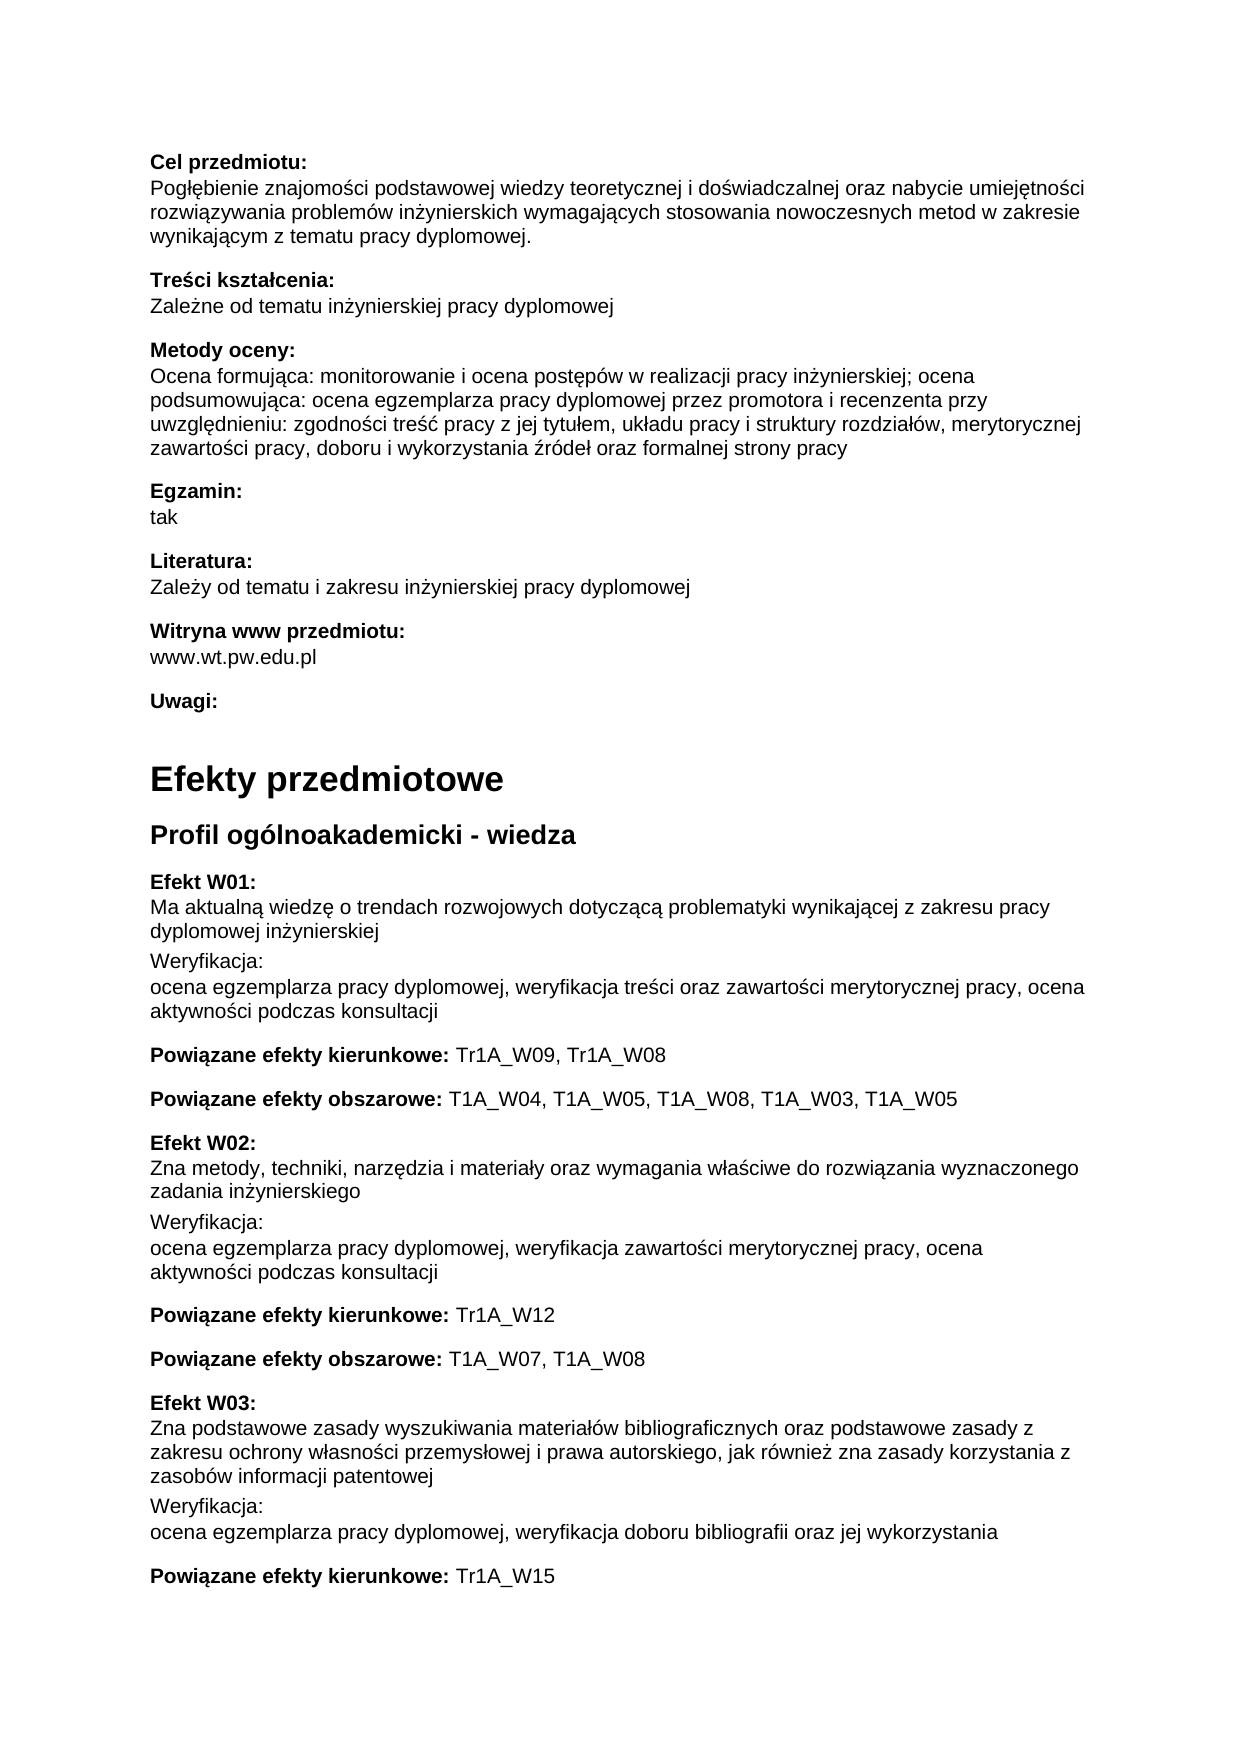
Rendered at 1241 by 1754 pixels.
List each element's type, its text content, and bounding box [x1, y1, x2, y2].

text Pogłębienie znajomości podstawowej wiedzy teoretycznej i doświadczalnej oraz nabycie umiejętności rozwiązywania problemów inżynierskich wymagających stosowania nowoczesnych metod w zakresie wynikającym z tematu pracy dyplomowej. [150, 176, 1090, 248]
text Zna metody, techniki, narzędzia i materiały oraz wymagania właściwe do rozwiązania wyznaczonego zadania inżynierskiego [150, 1155, 1090, 1203]
text Powiązane efekty kierunkowe: Tr1A_W15 [150, 1564, 1090, 1588]
text Zna podstawowe zasady wyszukiwania materiałów bibliograficznych oraz podstawowe zasady z zakresu ochrony własności przemysłowej i prawa autorskiego, jak również zna zasady korzystania z zasobów informacji patentowej [150, 1416, 1090, 1488]
text Weryfikacja: [150, 949, 1090, 973]
text Ocena formująca: monitorowanie i ocena postępów w realizacji pracy inżynierskiej; ocena podsumowująca: ocena egzemplarza pracy dyplomowej przez promotora i recenzenta przy uwzględnieniu: zgodności treść pracy z jej tytułem, układu pracy i struktury rozdziałów, merytorycznej zawartości pracy, doboru i wykorzystania źródeł oraz formalnej strony pracy [150, 363, 1090, 459]
text Weryfikacja: [150, 1209, 1090, 1233]
text Literatura: [150, 549, 1090, 573]
subtitle Profil ogólnoakademicki - wiedza [150, 819, 1090, 850]
text Efekt W01: [150, 870, 1090, 894]
text tak [150, 505, 1090, 529]
text Powiązane efekty kierunkowe: Tr1A_W12 [150, 1303, 1090, 1327]
text Metody oceny: [150, 337, 1090, 361]
text Witryna www przedmiotu: [150, 619, 1090, 643]
text www.wt.pw.edu.pl [150, 645, 1090, 669]
text Efekt W02: [150, 1130, 1090, 1154]
text Cel przedmiotu: [150, 150, 1090, 174]
text Efekt W03: [150, 1391, 1090, 1415]
text Egzamin: [150, 479, 1090, 503]
text Zależne od tematu inżynierskiej pracy dyplomowej [150, 294, 1090, 318]
text Powiązane efekty obszarowe: T1A_W04, T1A_W05, T1A_W08, T1A_W03, T1A_W05 [150, 1087, 1090, 1111]
text ocena egzemplarza pracy dyplomowej, weryfikacja zawartości merytorycznej pracy, ocena aktywności podczas konsultacji [150, 1236, 1090, 1283]
text Weryfikacja: [150, 1494, 1090, 1518]
text Powiązane efekty kierunkowe: Tr1A_W09, Tr1A_W08 [150, 1043, 1090, 1067]
text Treści kształcenia: [150, 268, 1090, 292]
subtitle Efekty przedmiotowe [150, 758, 1090, 799]
text Powiązane efekty obszarowe: T1A_W07, T1A_W08 [150, 1347, 1090, 1371]
text ocena egzemplarza pracy dyplomowej, weryfikacja doboru bibliografii oraz jej wykorzystania [150, 1520, 1090, 1544]
text Ma aktualną wiedzę o trendach rozwojowych dotyczącą problematyki wynikającej z zakresu pracy dyplomowej inżynierskiej [150, 895, 1090, 943]
text Zależy od tematu i zakresu inżynierskiej pracy dyplomowej [150, 575, 1090, 599]
text Uwagi: [150, 688, 1090, 712]
text ocena egzemplarza pracy dyplomowej, weryfikacja treści oraz zawartości merytorycznej pracy, ocena aktywności podczas konsultacji [150, 975, 1090, 1023]
